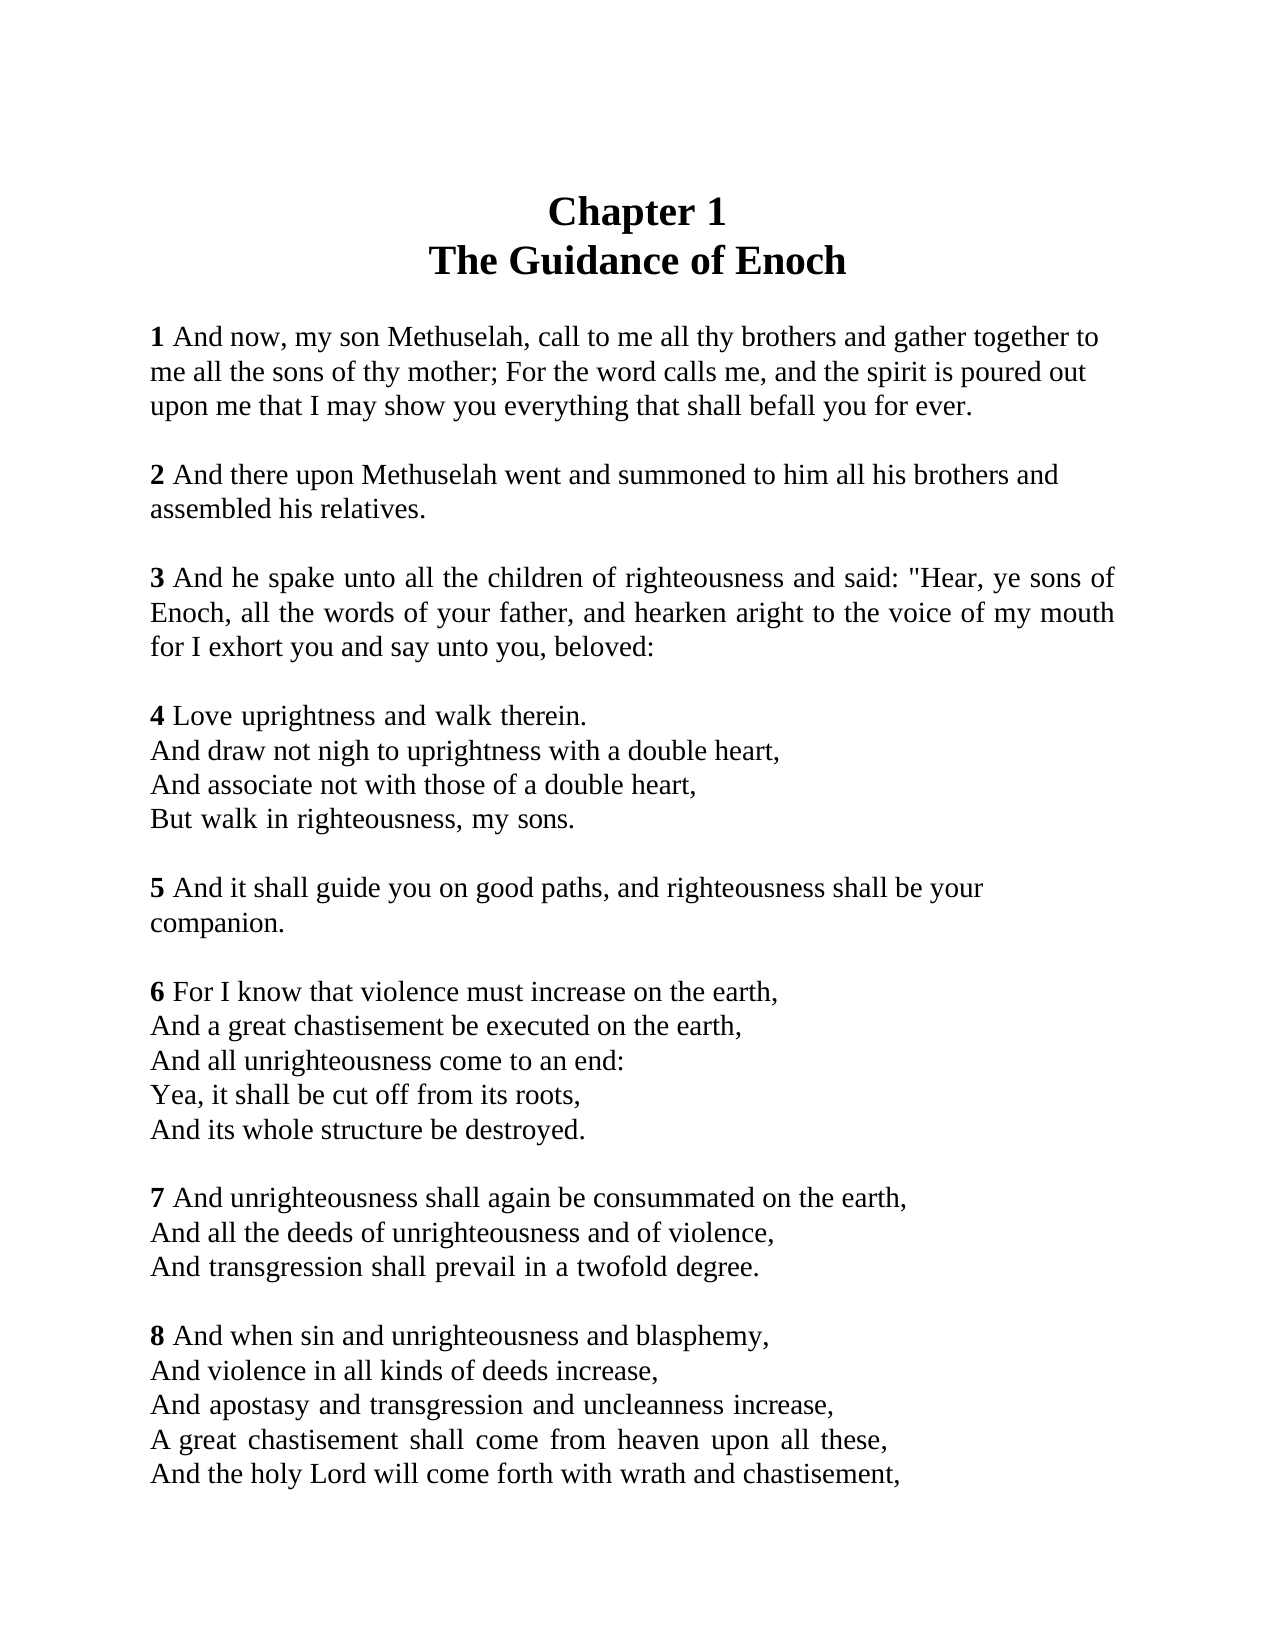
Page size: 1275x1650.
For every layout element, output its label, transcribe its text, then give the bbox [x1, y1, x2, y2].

list And it shall guide you on good paths, and righteousness shall be your companion. [150, 871, 1007, 939]
list And when sin and unrighteousness and blasphemy, And violence in all kinds of deeds increase, [150, 1318, 785, 1387]
text And transgression shall prevail in a twofold degree. [150, 1249, 1137, 1283]
text But walk in righteousness, my sons. [150, 802, 1137, 835]
text Yea, it shall be cut off from its roots, And its whole structure be destroyed. [150, 1077, 629, 1145]
list And now, my son Methuselah, call to me all thy brothers and gather together to me all the sons of thy mother; For the word calls me, and the spirit is poured out upon me that I may show you everything that shall befall you for ever. [150, 319, 1124, 422]
text Chapter 1 [168, 186, 1107, 234]
list And he spake unto all the children of righteousness and said: "Hear, ye sons of Enoch, all the words of your father, and hearken aright to the voice of my mouth for I exhort you and say unto you, beloved: [150, 560, 1116, 663]
text And apostasy and transgression and uncleanness increase, [150, 1387, 1137, 1421]
list And unrighteousness shall again be consummated on the earth, And all the deeds of unrighteousness and of violence, [150, 1181, 928, 1249]
list Love uprightness and walk therein. [150, 698, 1137, 732]
text And draw not nigh to uprightness with a double heart, And associate not with those of a double heart, [150, 733, 787, 801]
list And there upon Methuselah went and summoned to him all his brothers and assembled his relatives. [150, 457, 1084, 525]
list For I know that violence must increase on the earth, And a great chastisement be executed on the earth, And all unrighteousness come to an end: [150, 974, 796, 1076]
text A great chastisement shall come from heaven upon all these, And the holy Lord will come forth with wrath and chastisement, [150, 1422, 936, 1490]
text The Guidance of Enoch [151, 236, 1124, 283]
